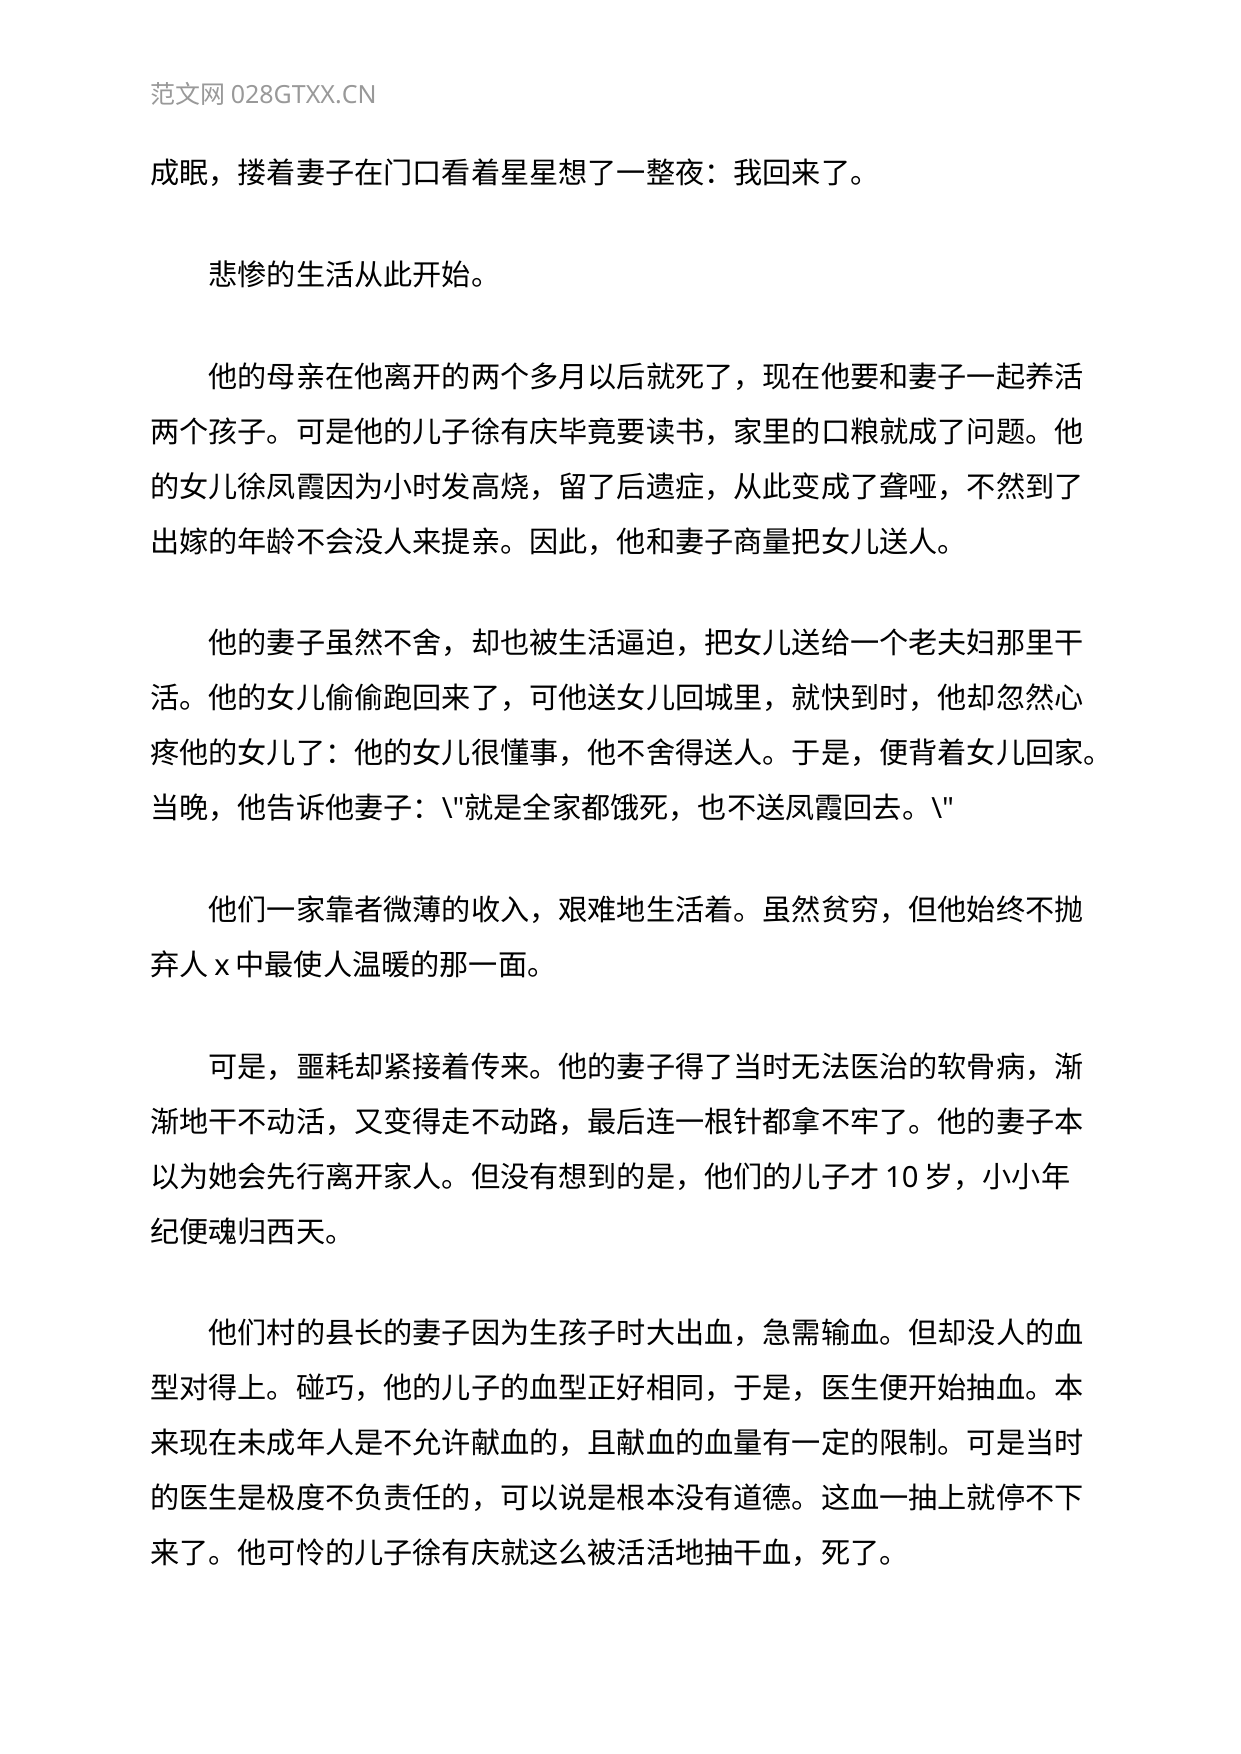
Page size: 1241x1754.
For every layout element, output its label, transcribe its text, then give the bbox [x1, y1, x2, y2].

text 他们一家靠者微薄的收入，艰难地生活着。虽然贫穷，但他始终不抛弃人x中最使人温暖的那一面。 [150, 887, 1090, 984]
text 可是，噩耗却紧接着传来。他的妻子得了当时无法医治的软骨病，渐渐地干不动活，又变得走不动路，最后连一根针都拿不牢了。他的妻子本以为她会先行离开家人。但没有想到的是，他们的儿子才10岁，小小年纪便魂归西天。 [150, 1043, 1090, 1251]
text 他们村的县长的妻子因为生孩子时大出血，急需输血。但却没人的血型对得上。碰巧，他的儿子的血型正好相同，于是，医生便开始抽血。本来现在未成年人是不允许献血的，且献血的血量有一定的限制。可是当时的医生是极度不负责任的，可以说是根本没有道德。这血一抽上就停不下来了。他可怜的儿子徐有庆就这么被活活地抽干血，死了。 [150, 1310, 1090, 1572]
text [150, 150, 1090, 192]
text 他的妻子虽然不舍，却也被生活逼迫，把女儿送给一个老夫妇那里干活。他的女儿偷偷跑回来了，可他送女儿回城里，就快到时，他却忽然心疼他的女儿了：他的女儿很懂事，他不舍得送人。于是，便背着女儿回家。当晚，他告诉他妻子：\"就是全家都饿死，也不送凤霞回去。\" [150, 620, 1090, 827]
text 他的母亲在他离开的两个多月以后就死了，现在他要和妻子一起养活两个孩子。可是他的儿子徐有庆毕竟要读书，家里的口粮就成了问题。他的女儿徐凤霞因为小时发高烧，留了后遗症，从此变成了聋哑，不然到了出嫁的年龄不会没人来提亲。因此，他和妻子商量把女儿送人。 [150, 353, 1090, 561]
text 悲惨的生活从此开始。 [150, 252, 1090, 294]
